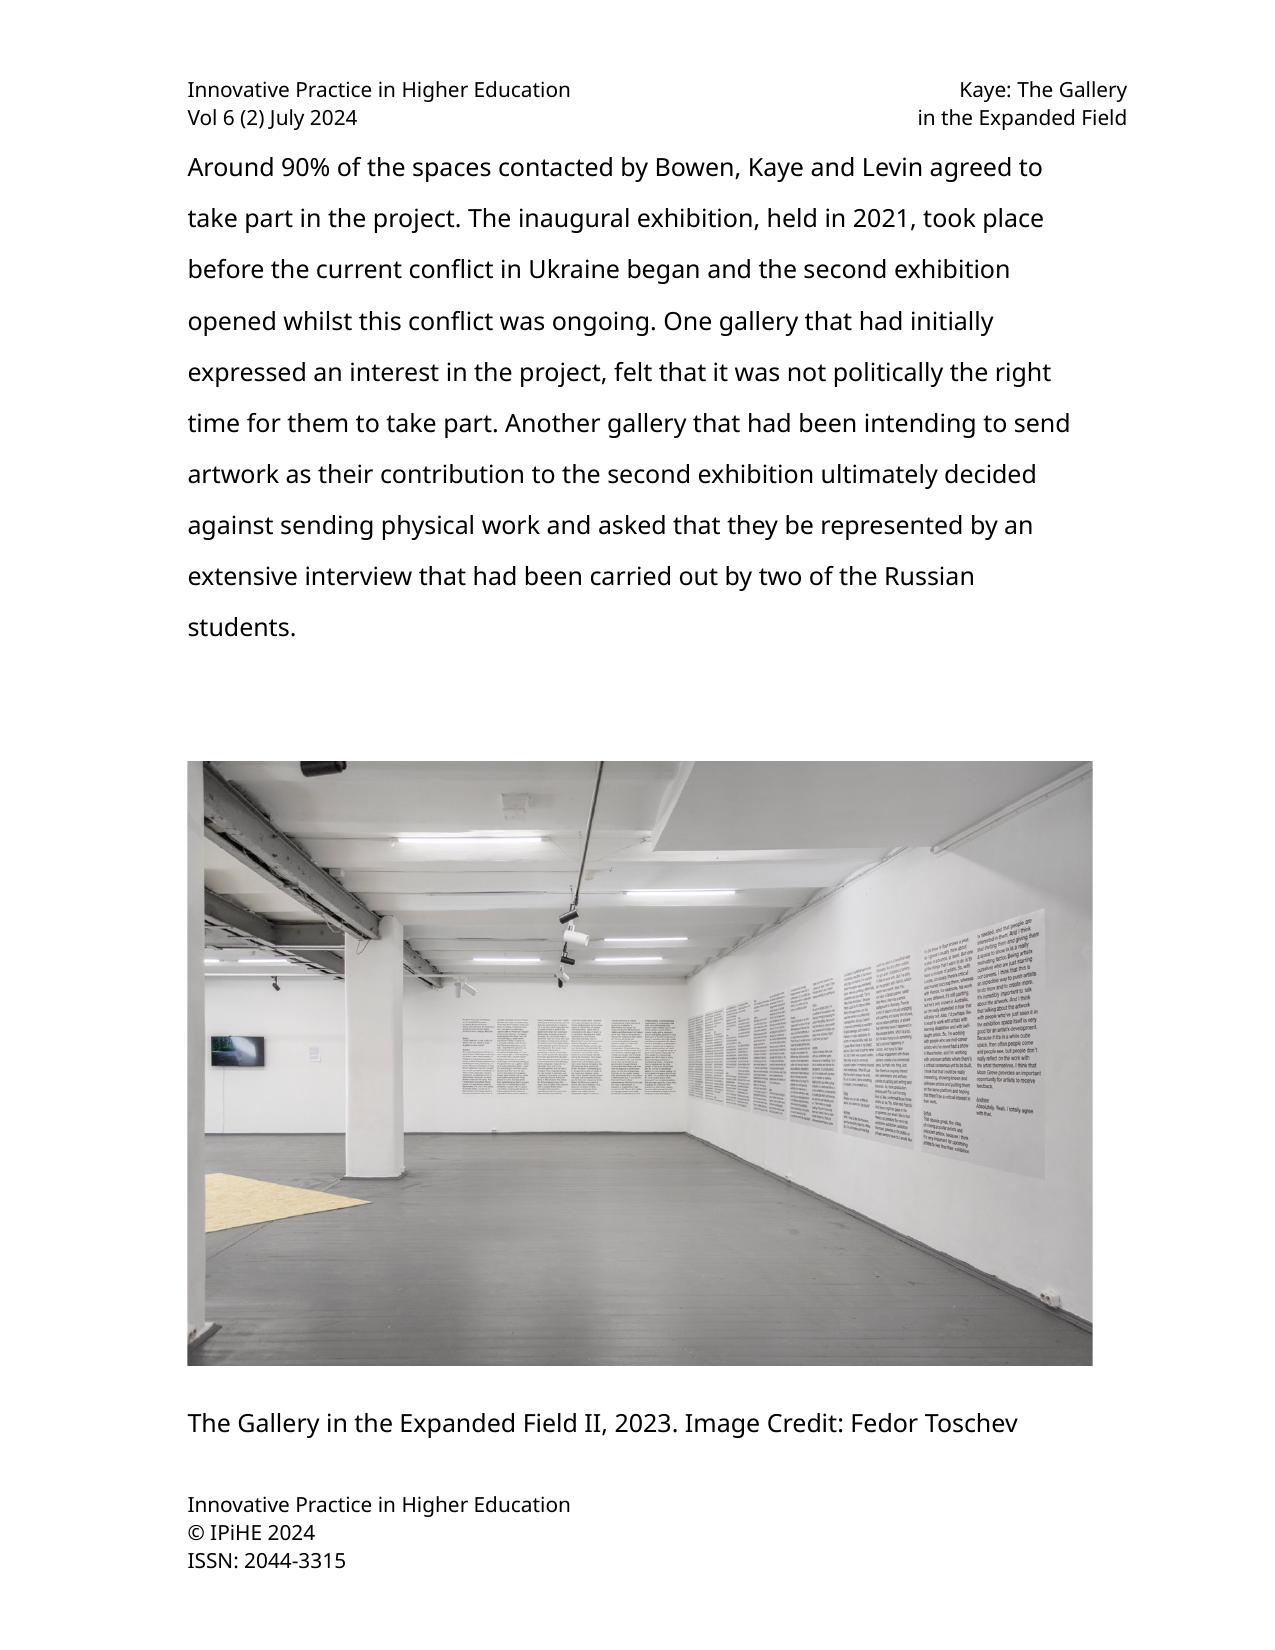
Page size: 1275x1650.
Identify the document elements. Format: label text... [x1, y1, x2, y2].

text The Gallery in the Expanded Field II, 2023. Image Credit: Fedor Toschev [187, 1406, 1088, 1440]
text Around 90% of the spaces contacted by Bowen, Kaye and Levin agreed to take part in the project. The inaugural exhibition, held in 2021, took place before the current conflict in Ukraine began and the second exhibition opened whilst this conflict was ongoing. One gallery that had initially expressed an interest in the project, felt that it was not politically the right time for them to take part. Another gallery that had been intending to send artwork as their contribution to the second exhibition ultimately decided against sending physical work and asked that they be represented by an extensive interview that had been carried out by two of the Russian students. [187, 150, 1088, 643]
picture [187, 761, 1093, 1366]
